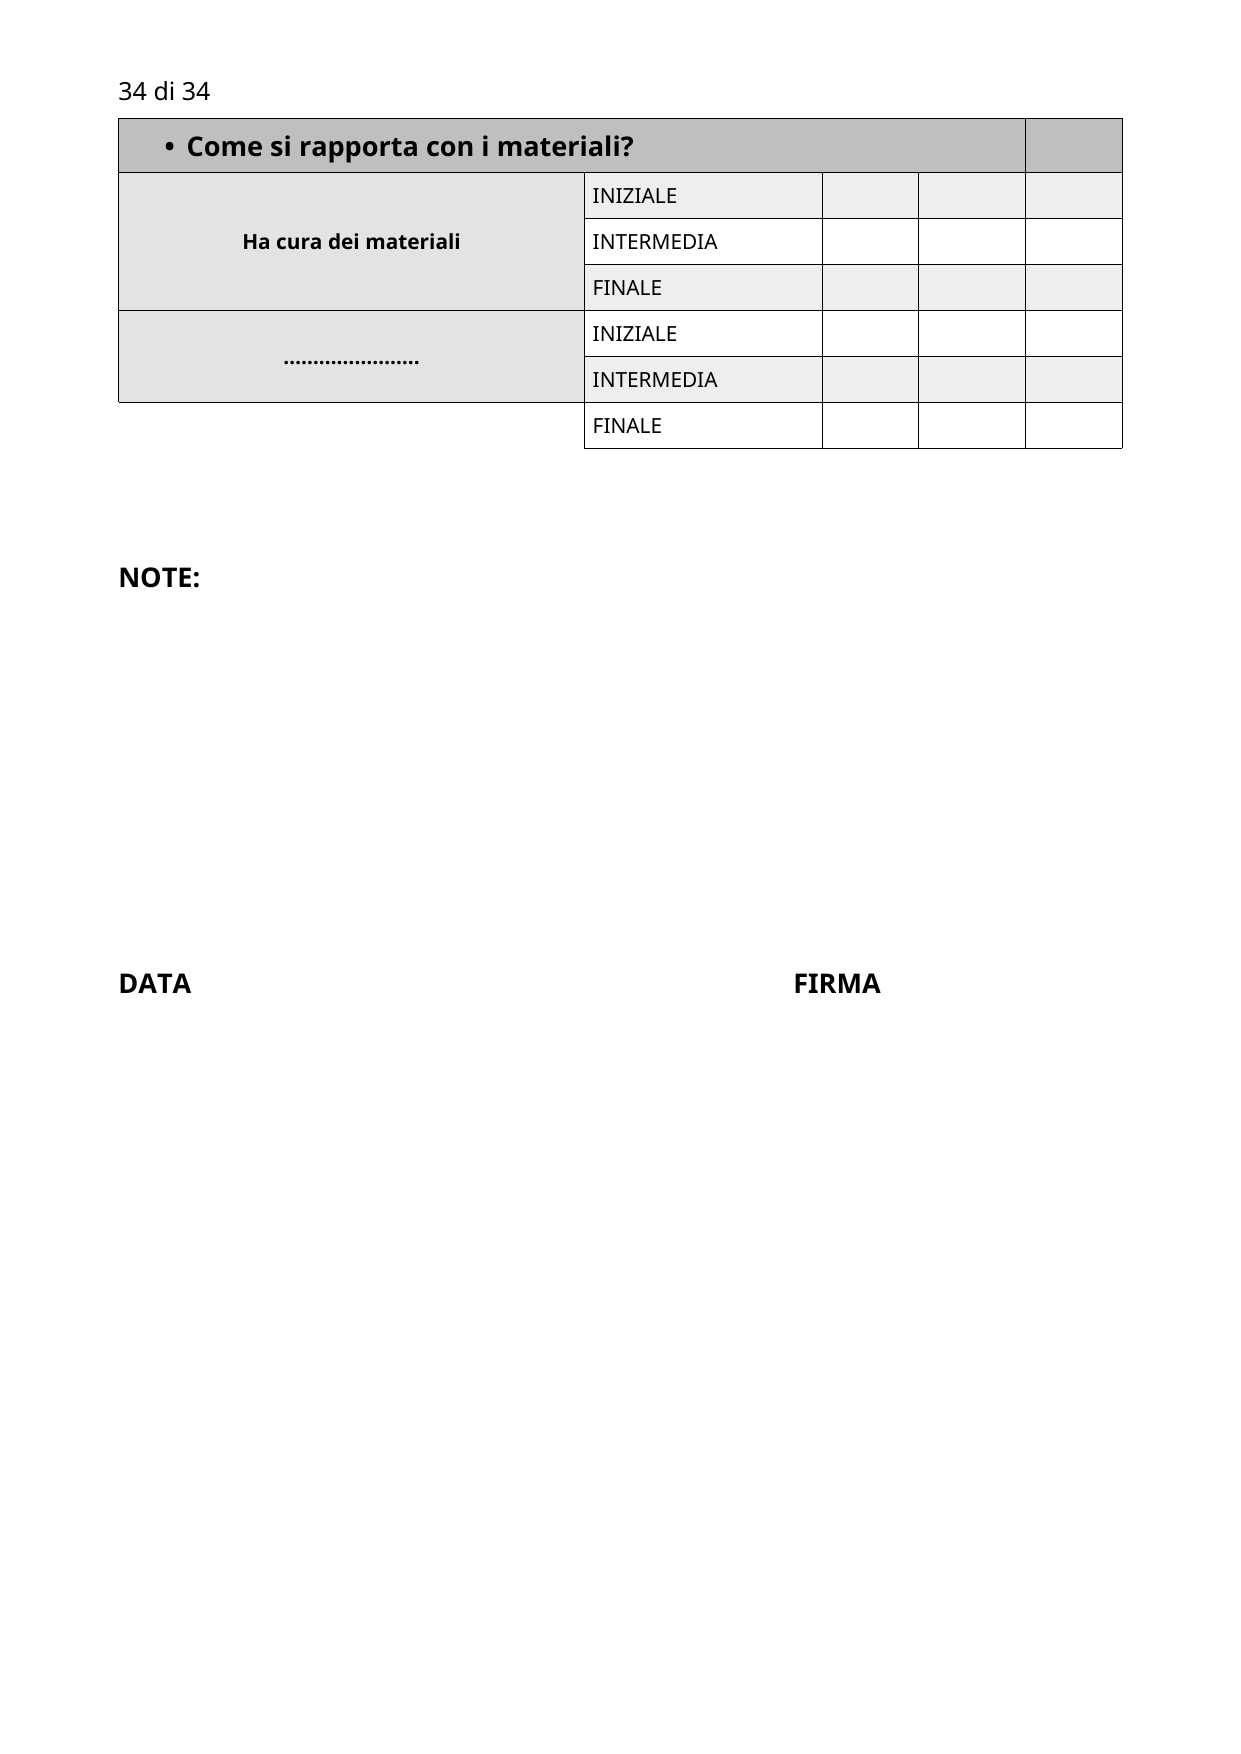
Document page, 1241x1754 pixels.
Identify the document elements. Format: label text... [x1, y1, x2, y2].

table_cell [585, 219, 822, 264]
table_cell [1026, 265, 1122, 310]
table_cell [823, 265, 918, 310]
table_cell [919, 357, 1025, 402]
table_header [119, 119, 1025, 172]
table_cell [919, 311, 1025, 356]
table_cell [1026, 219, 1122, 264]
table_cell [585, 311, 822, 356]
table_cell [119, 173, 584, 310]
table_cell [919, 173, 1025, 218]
text DATA FIRMA [118, 964, 1122, 1001]
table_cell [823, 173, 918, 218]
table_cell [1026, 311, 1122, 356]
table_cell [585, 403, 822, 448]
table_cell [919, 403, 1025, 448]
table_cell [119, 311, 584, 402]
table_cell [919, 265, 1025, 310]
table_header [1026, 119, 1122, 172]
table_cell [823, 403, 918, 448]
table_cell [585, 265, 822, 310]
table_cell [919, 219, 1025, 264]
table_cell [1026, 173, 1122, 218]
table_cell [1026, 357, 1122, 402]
text NOTE: [118, 559, 1122, 596]
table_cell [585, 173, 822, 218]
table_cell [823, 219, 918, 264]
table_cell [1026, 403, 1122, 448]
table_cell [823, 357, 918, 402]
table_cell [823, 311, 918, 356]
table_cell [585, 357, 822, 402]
